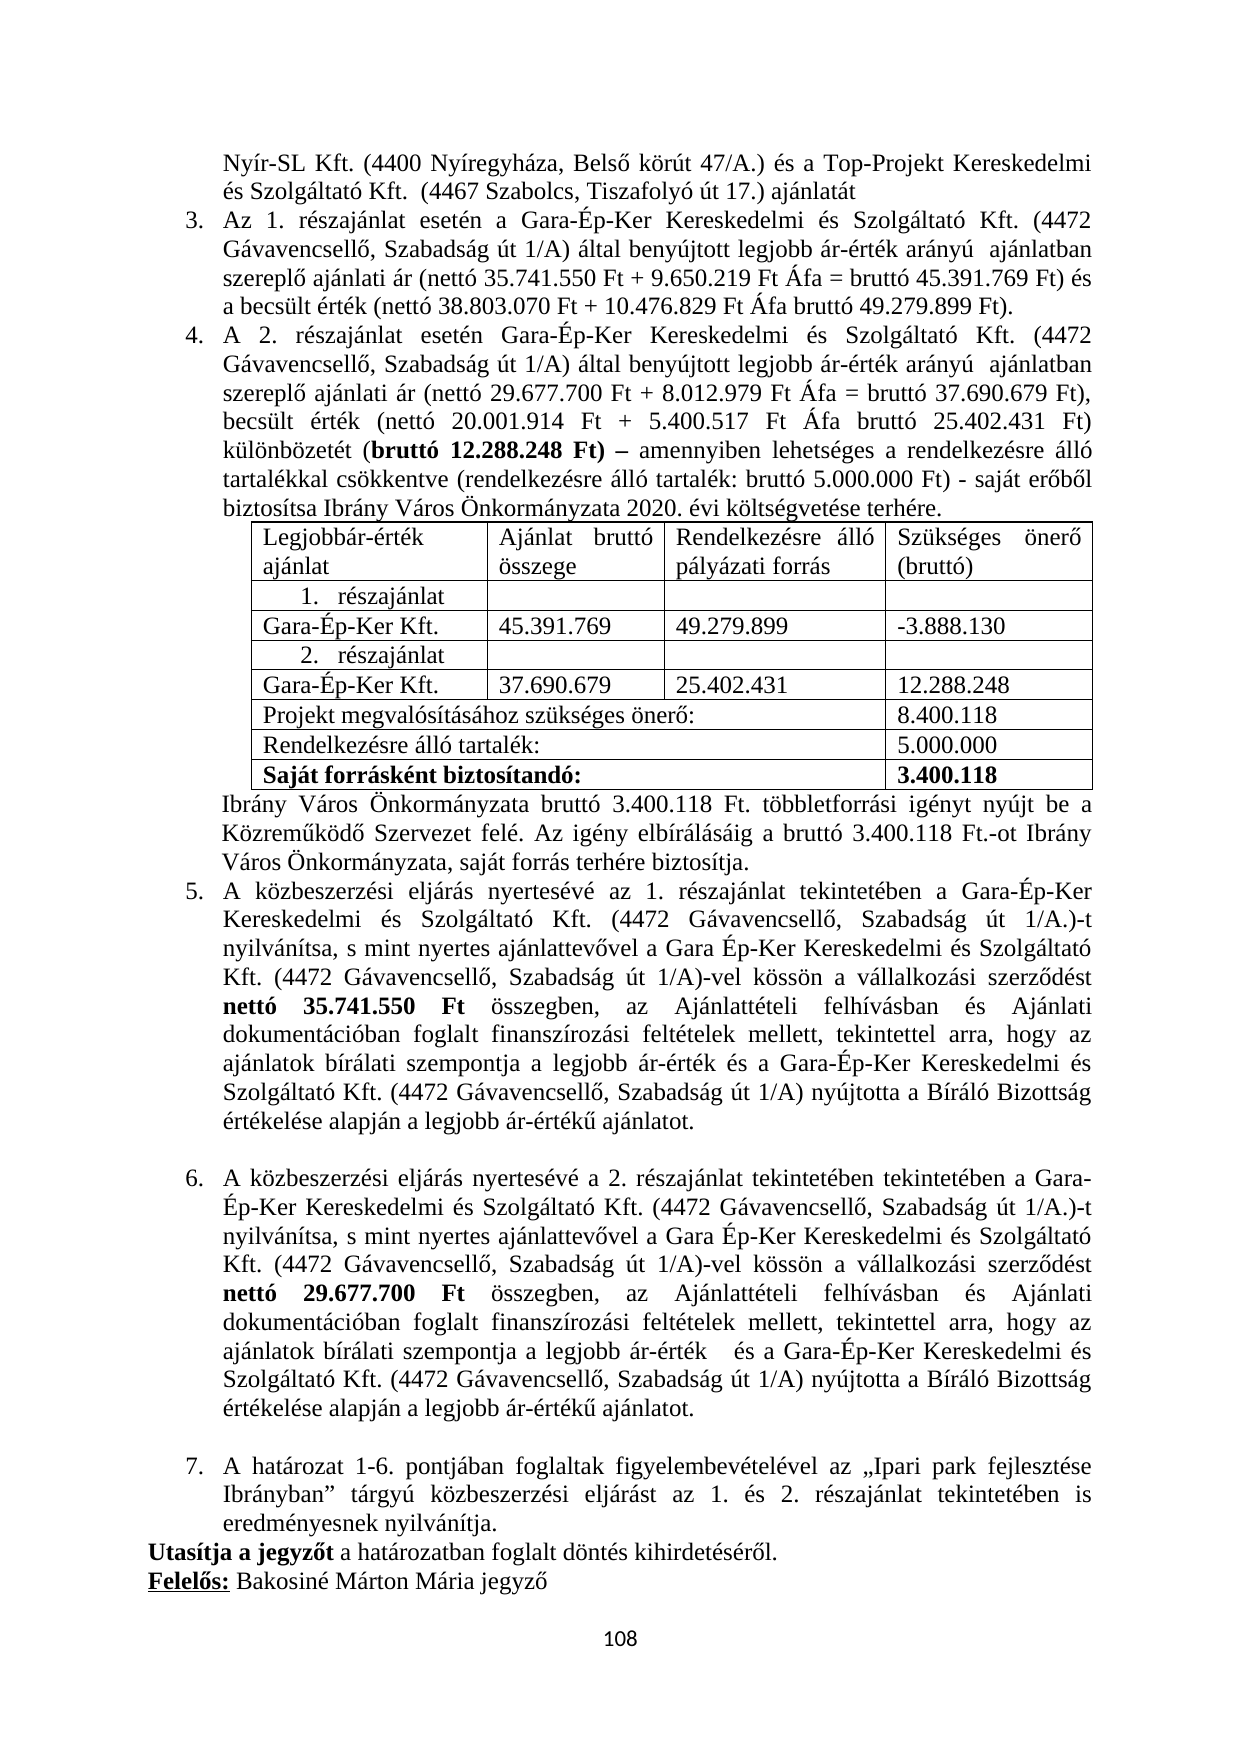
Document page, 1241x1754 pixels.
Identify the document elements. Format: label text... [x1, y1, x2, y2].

table_cell 37.690.679 [488, 670, 664, 699]
table_cell 5.000.000 [886, 730, 1092, 759]
table_cell Gara-Ép-Ker Kft. [252, 611, 487, 639]
list A közbeszerzési eljárás nyertesévé az 1. részajánlat tekintetében a Gara-Ép-Ker Kereskedelmi és Szolgáltató Kft. (4472 Gávavencsellő, Szabadság út 1/A.)-t nyilvánítsa, s mint nyertes ajánlattevővel a Gara Ép-Ker Kereskedelmi és Szolgáltató Kft. (4472 Gávavencsellő, Szabadság út 1/A)-vel kössön a vállalkozási szerződést nettó 35.741.550 Ft összegben, az Ajánlattételi felhívásban és Ajánlati dokumentációban foglalt finanszírozási feltételek mellett, tekintettel arra, hogy az ajánlatok bírálati szempontja a legjobb ár-érték és a Gara-Ép-Ker Kereskedelmi és Szolgáltató Kft. (4472 Gávavencsellő, Szabadság út 1/A) nyújtotta a Bíráló Bizottság értékelése alapján a legjobb ár-értékű ajánlatot. [185, 876, 1093, 1134]
table_cell 25.402.431 [665, 670, 885, 699]
list A közbeszerzési eljárás nyertesévé a 2. részajánlat tekintetében tekintetében a Gara-Ép-Ker Kereskedelmi és Szolgáltató Kft. (4472 Gávavencsellő, Szabadság út 1/A.)-t nyilvánítsa, s mint nyertes ajánlattevővel a Gara Ép-Ker Kereskedelmi és Szolgáltató Kft. (4472 Gávavencsellő, Szabadság út 1/A)-vel kössön a vállalkozási szerződést nettó 29.677.700 Ft összegben, az Ajánlattételi felhívásban és Ajánlati dokumentációban foglalt finanszírozási feltételek mellett, tekintettel arra, hogy az ajánlatok bírálati szempontja a legjobb ár-érték és a Gara-Ép-Ker Kereskedelmi és Szolgáltató Kft. (4472 Gávavencsellő, Szabadság út 1/A) nyújtotta a Bíráló Bizottság értékelése alapján a legjobb ár-értékű ajánlatot. [185, 1163, 1093, 1422]
table_cell Gara-Ép-Ker Kft. [252, 670, 487, 699]
table_cell [886, 581, 1092, 610]
table_cell Projekt megvalósításához szükséges önerő: [252, 700, 885, 729]
table_cell 12.288.248 [886, 670, 1092, 699]
table_cell 3.400.118 [886, 760, 1092, 788]
table_cell [665, 581, 885, 610]
table_cell [665, 641, 885, 669]
table_cell 49.279.899 [665, 611, 885, 639]
table_header Szükséges önerő (bruttó) [886, 523, 1092, 580]
table_header Rendelkezésre álló pályázati forrás [665, 523, 885, 580]
table_cell [488, 581, 664, 610]
table_cell Saját forrásként biztosítandó: [252, 760, 885, 788]
table_header Ajánlat bruttó összege [488, 523, 664, 580]
table_cell részajánlat [252, 641, 487, 669]
text Felelős: Bakosiné Márton Mária jegyző [148, 1566, 1093, 1594]
table_cell 45.391.769 [488, 611, 664, 639]
table_header Legjobbár-érték ajánlat [252, 523, 487, 580]
table_cell [488, 641, 664, 669]
table_cell részajánlat [252, 581, 487, 610]
text Utasítja a jegyzőt a határozatban foglalt döntés kihirdetéséről. [148, 1537, 1093, 1566]
table_cell [886, 641, 1092, 669]
list A határozat 1-6. pontjában foglaltak figyelembevételével az „Ipari park fejlesztése Ibrányban” tárgyú közbeszerzési eljárást az 1. és 2. részajánlat tekintetében is eredményesnek nyilvánítja. [185, 1451, 1093, 1537]
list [185, 148, 1093, 205]
list A 2. részajánlat esetén Gara-Ép-Ker Kereskedelmi és Szolgáltató Kft. (4472 Gávavencsellő, Szabadság út 1/A) által benyújtott legjobb ár-érték arányú ajánlatban szereplő ajánlati ár (nettó 29.677.700 Ft + 8.012.979 Ft Áfa = bruttó 37.690.679 Ft), becsült érték (nettó 20.001.914 Ft + 5.400.517 Ft Áfa bruttó 25.402.431 Ft) különbözetét (bruttó 12.288.248 Ft) – amennyiben lehetséges a rendelkezésre álló tartalékkal csökkentve (rendelkezésre álló tartalék: bruttó 5.000.000 Ft) - saját erőből biztosítsa Ibrány Város Önkormányzata 2020. évi költségvetése terhére. [185, 320, 1093, 521]
table_cell Rendelkezésre álló tartalék: [252, 730, 885, 759]
list Az 1. részajánlat esetén a Gara-Ép-Ker Kereskedelmi és Szolgáltató Kft. (4472 Gávavencsellő, Szabadság út 1/A) által benyújtott legjobb ár-érték arányú ajánlatban szereplő ajánlati ár (nettó 35.741.550 Ft + 9.650.219 Ft Áfa = bruttó 45.391.769 Ft) és a becsült érték (nettó 38.803.070 Ft + 10.476.829 Ft Áfa bruttó 49.279.899 Ft). [185, 205, 1093, 320]
text Ibrány Város Önkormányzata bruttó 3.400.118 Ft. többletforrási igényt nyújt be a Közreműködő Szervezet felé. Az igény elbírálásáig a bruttó 3.400.118 Ft.-ot Ibrány Város Önkormányzata, saját forrás terhére biztosítja. [221, 789, 1093, 876]
table_cell 8.400.118 [886, 700, 1092, 729]
table_cell -3.888.130 [886, 611, 1092, 639]
